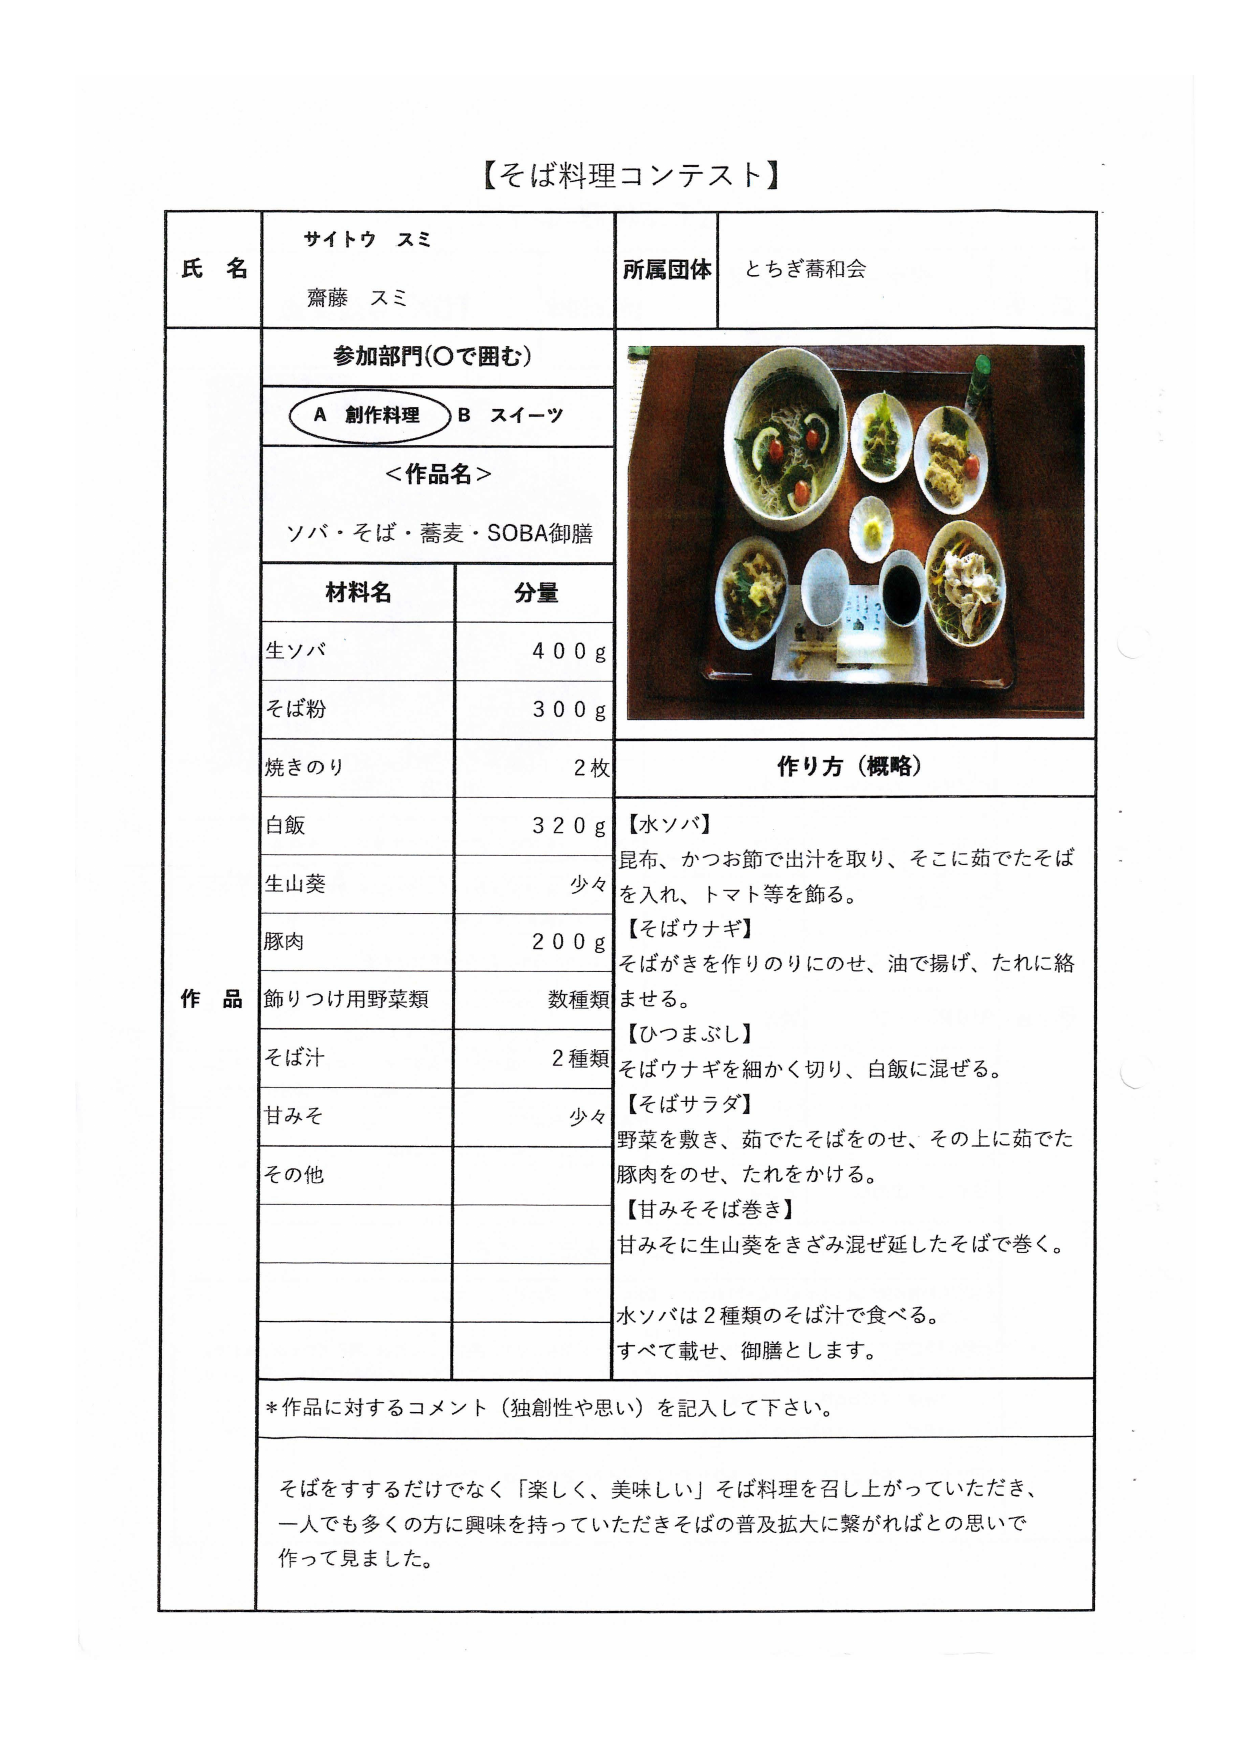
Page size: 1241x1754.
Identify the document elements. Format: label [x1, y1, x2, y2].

picture [75, 75, 1196, 1660]
